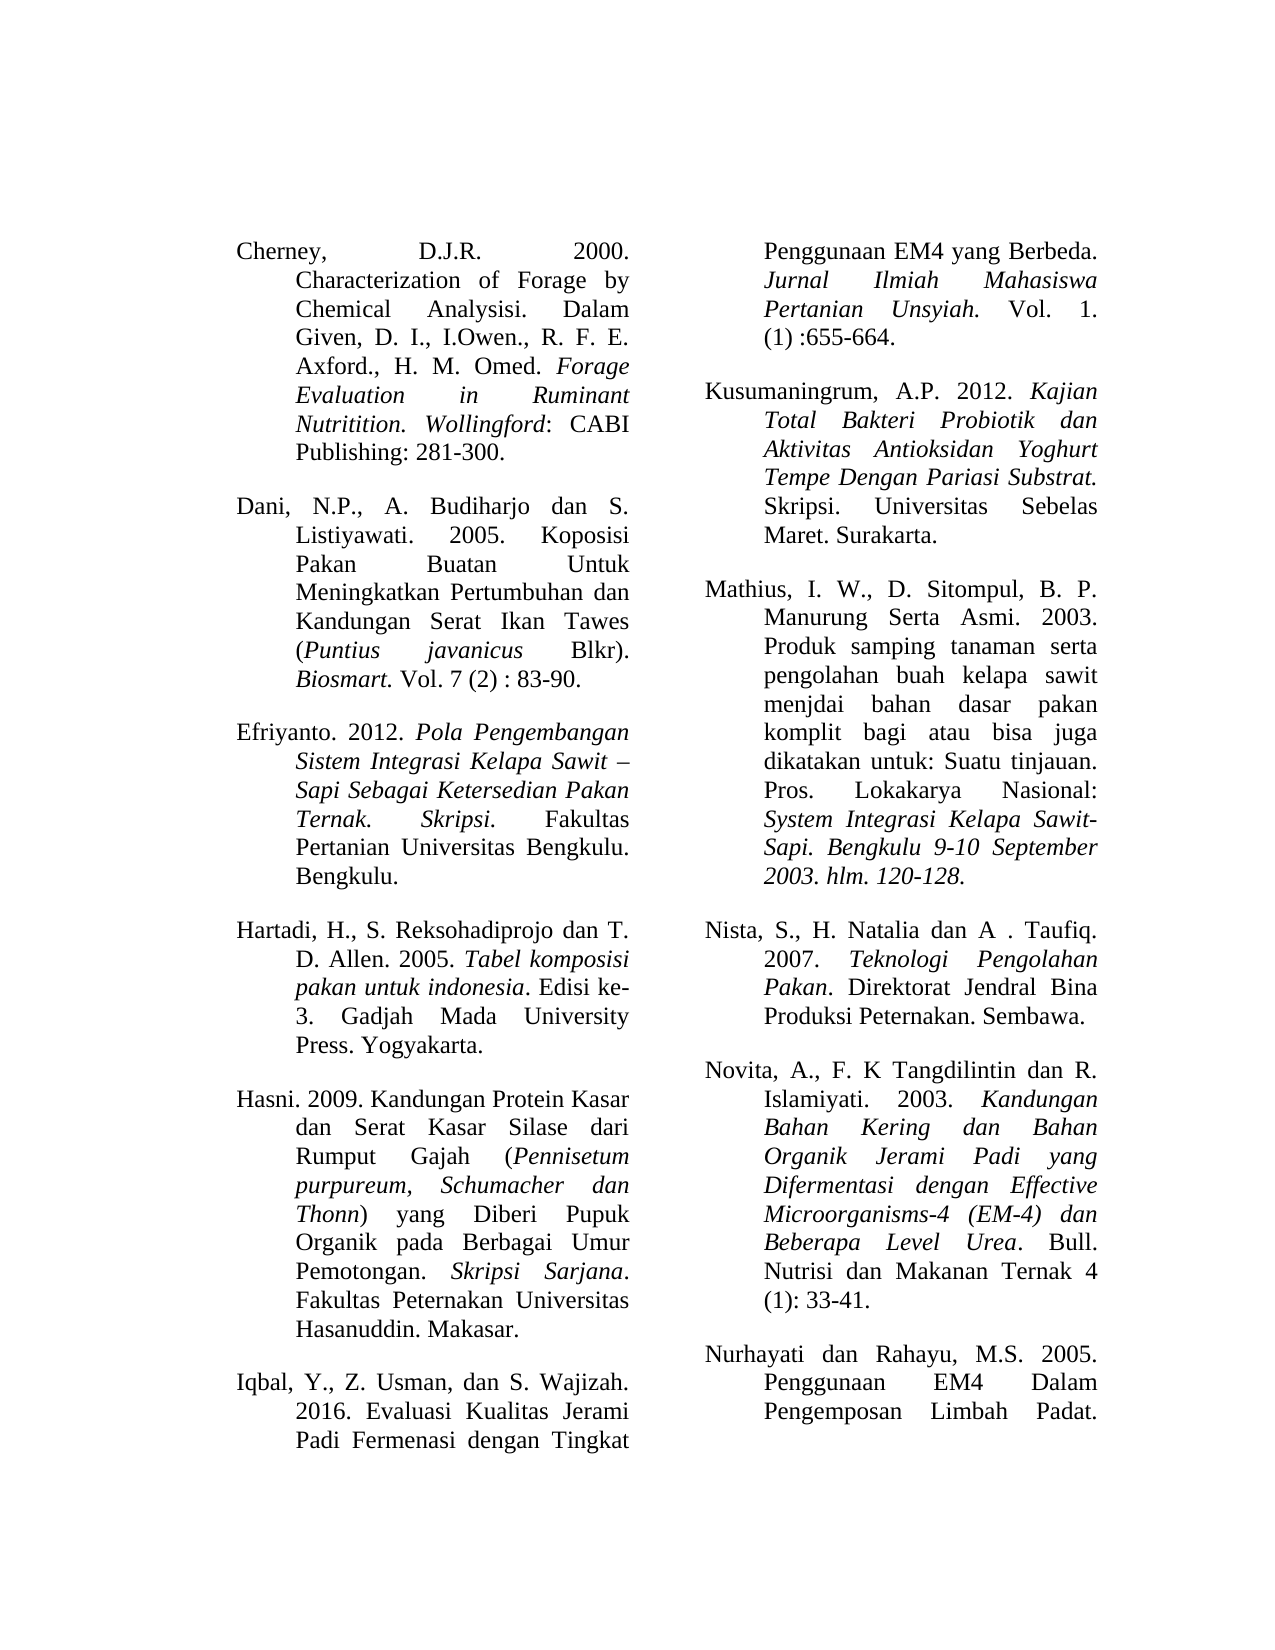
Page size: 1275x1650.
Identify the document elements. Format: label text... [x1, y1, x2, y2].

text Mathius, I. W., D. Sitompul, B. P. Manurung Serta Asmi. 2003. Produk samping tanaman serta pengolahan buah kelapa sawit menjdai bahan dasar pakan komplit bagi atau bisa juga dikatakan untuk: Suatu tinjauan. Pros. Lokakarya Nasional: System Integrasi Kelapa Sawit-Sapi. Bengkulu 9-10 September 2003. hlm. 120-128. [704, 574, 1098, 890]
text Dani, N.P., A. Budiharjo dan S. Listiyawati. 2005. Koposisi Pakan Buatan Untuk Meningkatkan Pertumbuhan dan Kandungan Serat Ikan Tawes (Puntius javanicus Blkr). Biosmart. Vol. 7 (2) : 83-90. [236, 491, 629, 692]
text Kusumaningrum, A.P. 2012. Kajian Total Bakteri Probiotik dan Aktivitas Antioksidan Yoghurt Tempe Dengan Pariasi Substrat. Skripsi. Universitas Sebelas Maret. Surakarta. [704, 376, 1098, 549]
text Cherney, D.J.R. 2000. Characterization of Forage by Chemical Analysisi. Dalam Given, D. I., I.Owen., R. F. E. Axford., H. M. Omed. Forage Evaluation in Ruminant Nutritition. Wollingford: CABI Publishing: 281-300. [236, 236, 629, 466]
text Iqbal, Y., Z. Usman, dan S. Wajizah. 2016. Evaluasi Kualitas Jerami Padi Fermenasi dengan Tingkat Penggunaan EM4 yang Berbeda. Jurnal Ilmiah Mahasiswa Pertanian Unsyiah. Vol. 1. (1) :655-664. [704, 236, 1098, 351]
text Nista, S., H. Natalia dan A . Taufiq. 2007. Teknologi Pengolahan Pakan. Direktorat Jendral Bina Produksi Peternakan. Sembawa. [704, 915, 1098, 1030]
text Novita, A., F. K Tangdilintin dan R. Islamiyati. 2003. Kandungan Bahan Kering dan Bahan Organik Jerami Padi yang Difermentasi dengan Effective Microorganisms-4 (EM-4) dan Beberapa Level Urea. Bull. Nutrisi dan Makanan Ternak 4 (1): 33-41. [704, 1055, 1098, 1314]
text Iqbal, Y., Z. Usman, dan S. Wajizah. 2016. Evaluasi Kualitas Jerami Padi Fermenasi dengan Tingkat Penggunaan EM4 yang Berbeda. Jurnal Ilmiah Mahasiswa Pertanian Unsyiah. Vol. 1. (1) :655-664. [236, 1367, 629, 1454]
text Nurhayati dan Rahayu, M.S. 2005. Penggunaan EM4 Dalam Pengemposan Limbah Padat. Jurnal Penelitian Bidang Ilmu Pertanian. Vol. 3 (2) : 89-97. [704, 1339, 1098, 1425]
text Hartadi, H., S. Reksohadiprojo dan T. D. Allen. 2005. Tabel komposisi pakan untuk indonesia. Edisi ke-3. Gadjah Mada University Press. Yogyakarta. [236, 915, 629, 1059]
text Efriyanto. 2012. Pola Pengembangan Sistem Integrasi Kelapa Sawit – Sapi Sebagai Ketersedian Pakan Ternak. Skripsi. Fakultas Pertanian Universitas Bengkulu. Bengkulu. [236, 717, 629, 890]
text Hasni. 2009. Kandungan Protein Kasar dan Serat Kasar Silase dari Rumput Gajah (Pennisetum purpureum, Schumacher dan Thonn) yang Diberi Pupuk Organik pada Berbagai Umur Pemotongan. Skripsi Sarjana. Fakultas Peternakan Universitas Hasanuddin. Makasar. [236, 1084, 629, 1342]
